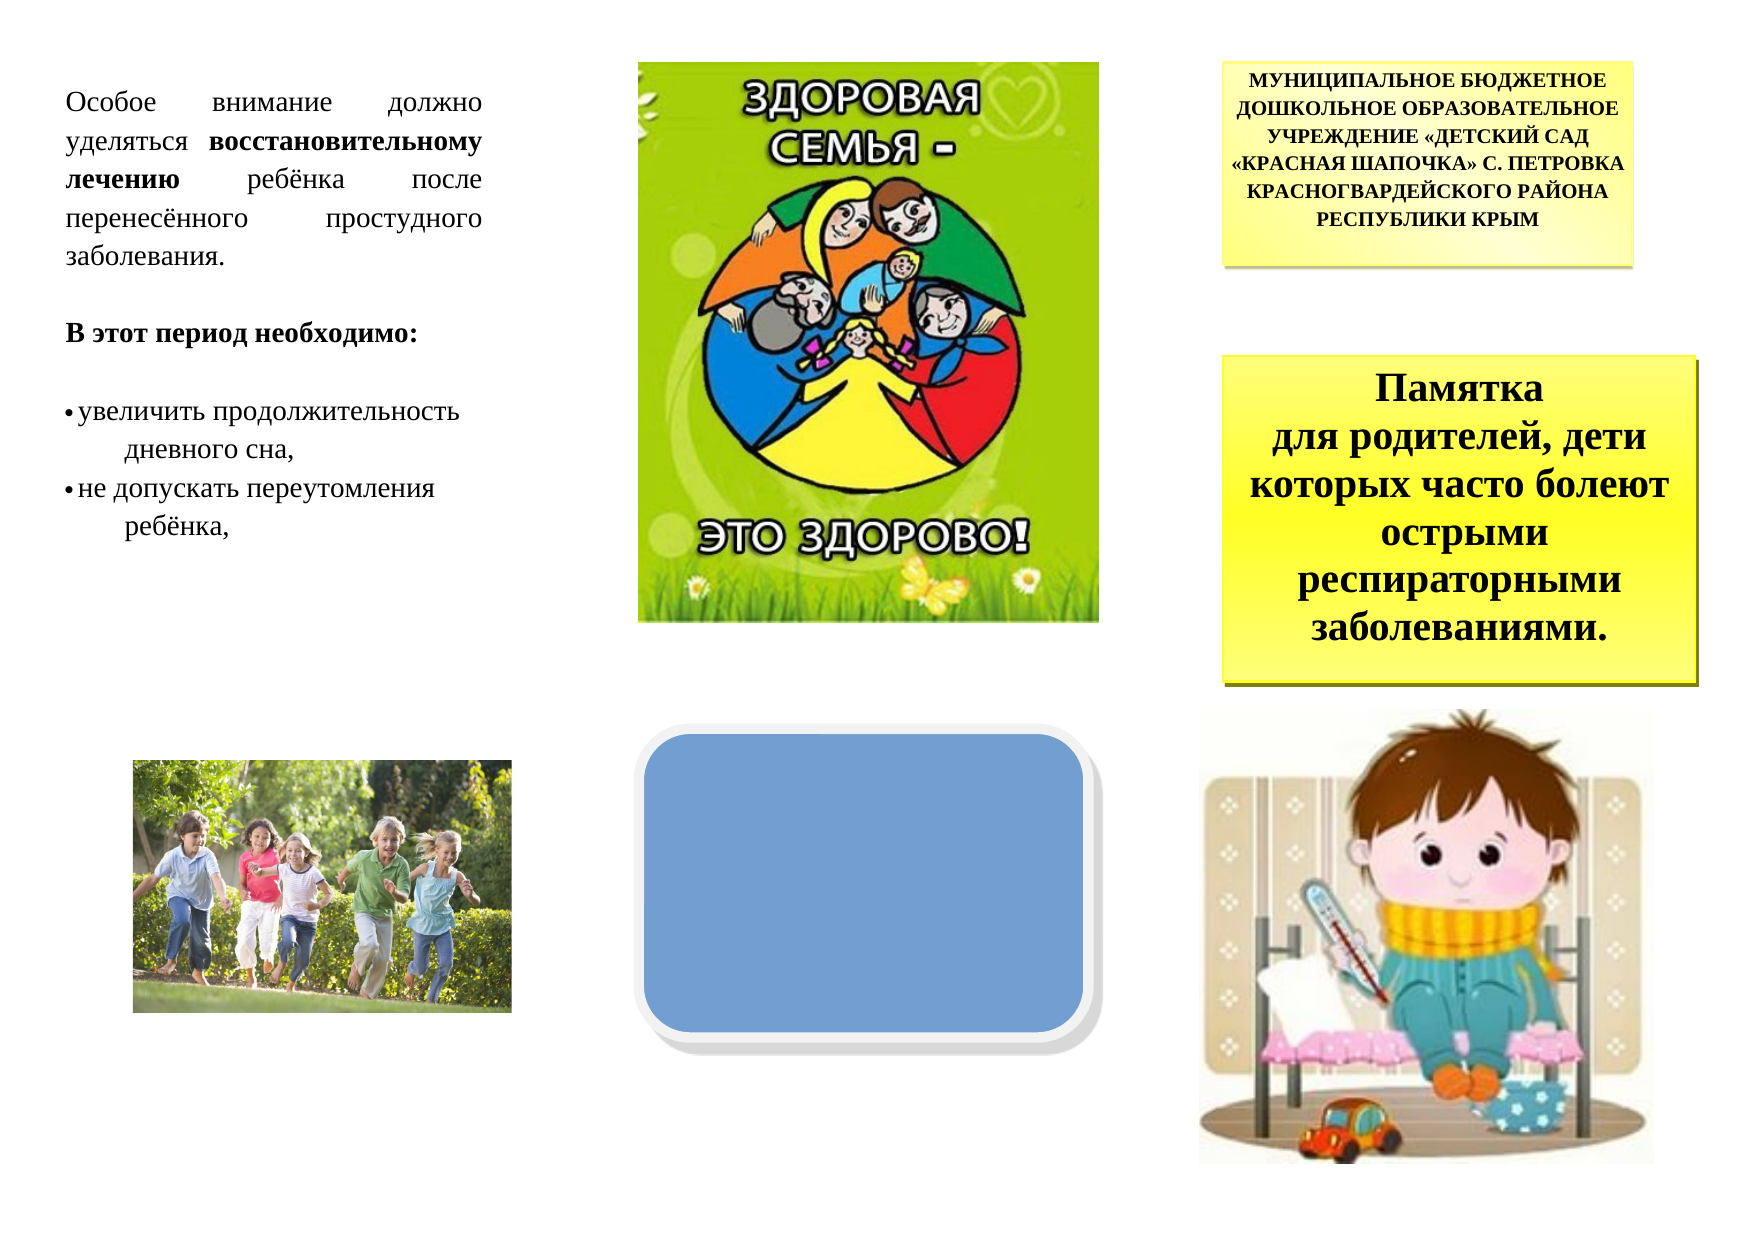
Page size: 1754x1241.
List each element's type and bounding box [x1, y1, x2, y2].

picture [1199, 709, 1654, 1164]
picture [638, 62, 1099, 623]
picture [132, 760, 512, 1013]
